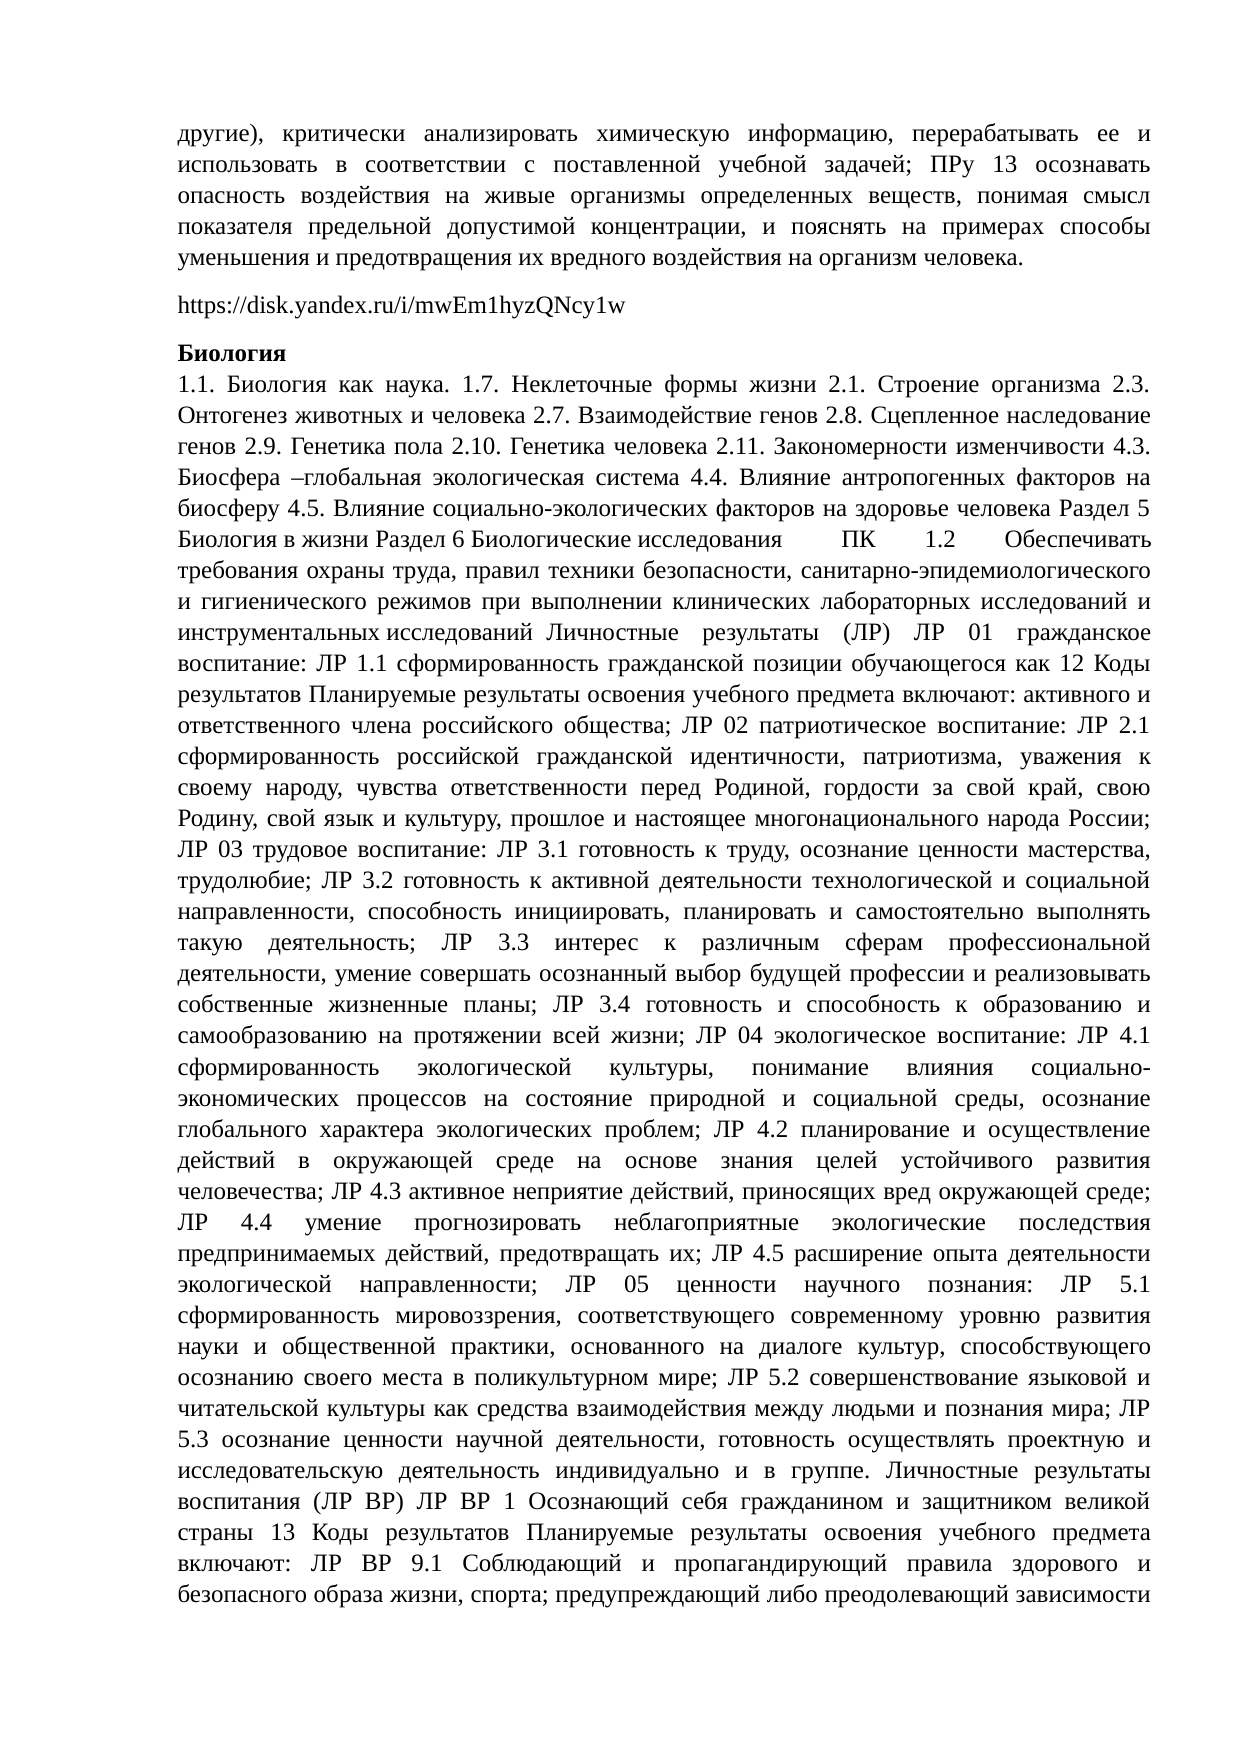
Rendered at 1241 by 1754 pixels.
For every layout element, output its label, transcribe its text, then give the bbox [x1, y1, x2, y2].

subtitle Биология [177, 338, 1152, 366]
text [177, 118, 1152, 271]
text https://disk.yandex.ru/i/mwEm1hyzQNcy1w [177, 290, 1152, 319]
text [177, 369, 1152, 1608]
